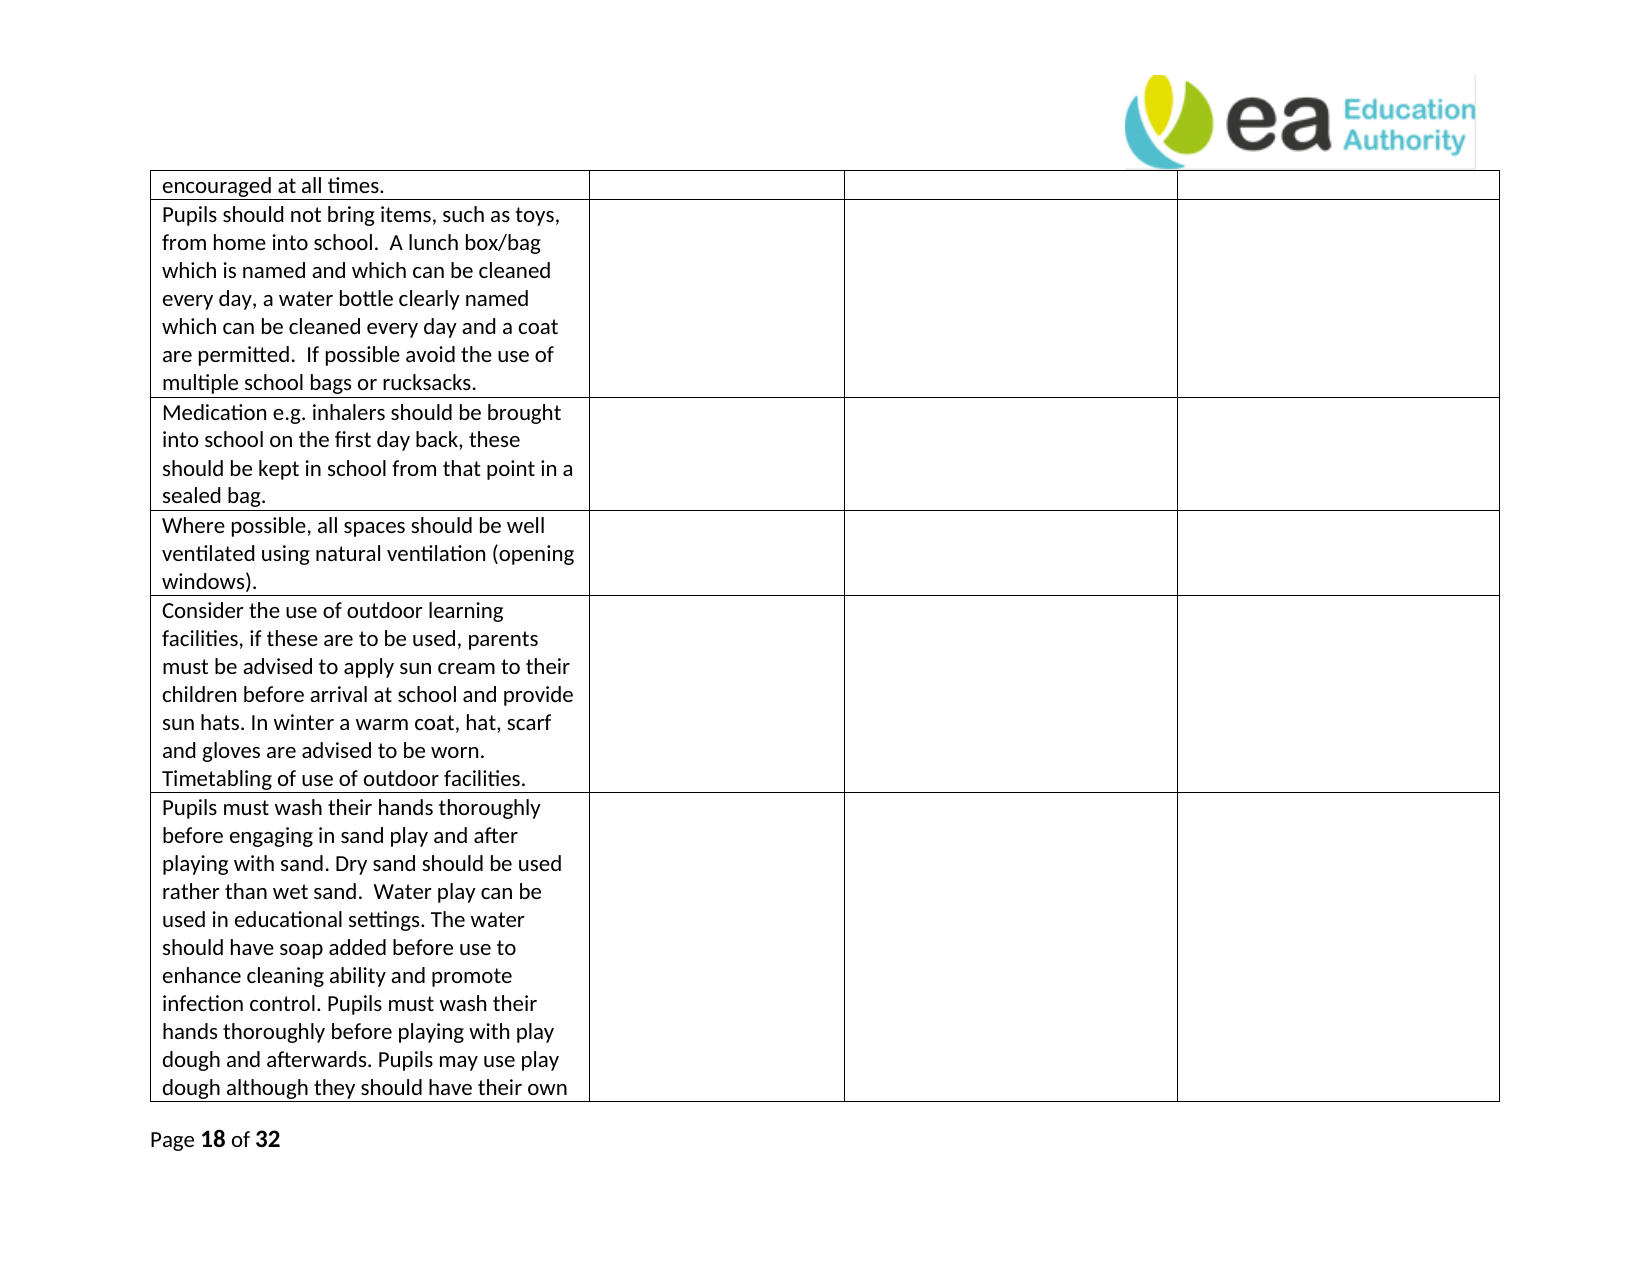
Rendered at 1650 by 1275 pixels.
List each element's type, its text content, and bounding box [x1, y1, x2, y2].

table_cell [845, 398, 1177, 510]
table_cell [1178, 793, 1499, 1101]
table_cell [1178, 596, 1499, 792]
table_cell [845, 793, 1177, 1101]
table_cell [590, 793, 844, 1101]
table_cell [845, 171, 1177, 199]
table_cell Consider the use of outdoor learning facilities, if these are to be used, parents must be advised to apply sun cream to their children before arrival at school and provide sun hats. In winter a warm coat, hat, scarf and gloves are advised to be worn. Timetabling of use of outdoor facilities. [151, 596, 589, 792]
table_cell [1178, 398, 1499, 510]
table_cell [845, 200, 1177, 397]
table_cell [590, 398, 844, 510]
table_cell [590, 200, 844, 397]
table_cell [1178, 511, 1499, 595]
picture [1125, 75, 1477, 170]
table_cell [590, 171, 844, 199]
table_cell Medication e.g. inhalers should be brought into school on the first day back, these should be kept in school from that point in a sealed bag. [151, 398, 589, 510]
table_cell Where possible, all spaces should be well ventilated using natural ventilation (opening windows). [151, 511, 589, 595]
table_cell [590, 511, 844, 595]
table_cell Pupils should not bring items, such as toys, from home into school. A lunch box/bag which is named and which can be cleaned every day, a water bottle clearly named which can be cleaned every day and a coat are permitted. If possible avoid the use of multiple school bags or rucksacks. [151, 200, 589, 397]
table_cell [590, 596, 844, 792]
table_cell [1178, 171, 1499, 199]
table_cell [845, 511, 1177, 595]
table_cell [1178, 200, 1499, 397]
table_cell [845, 596, 1177, 792]
